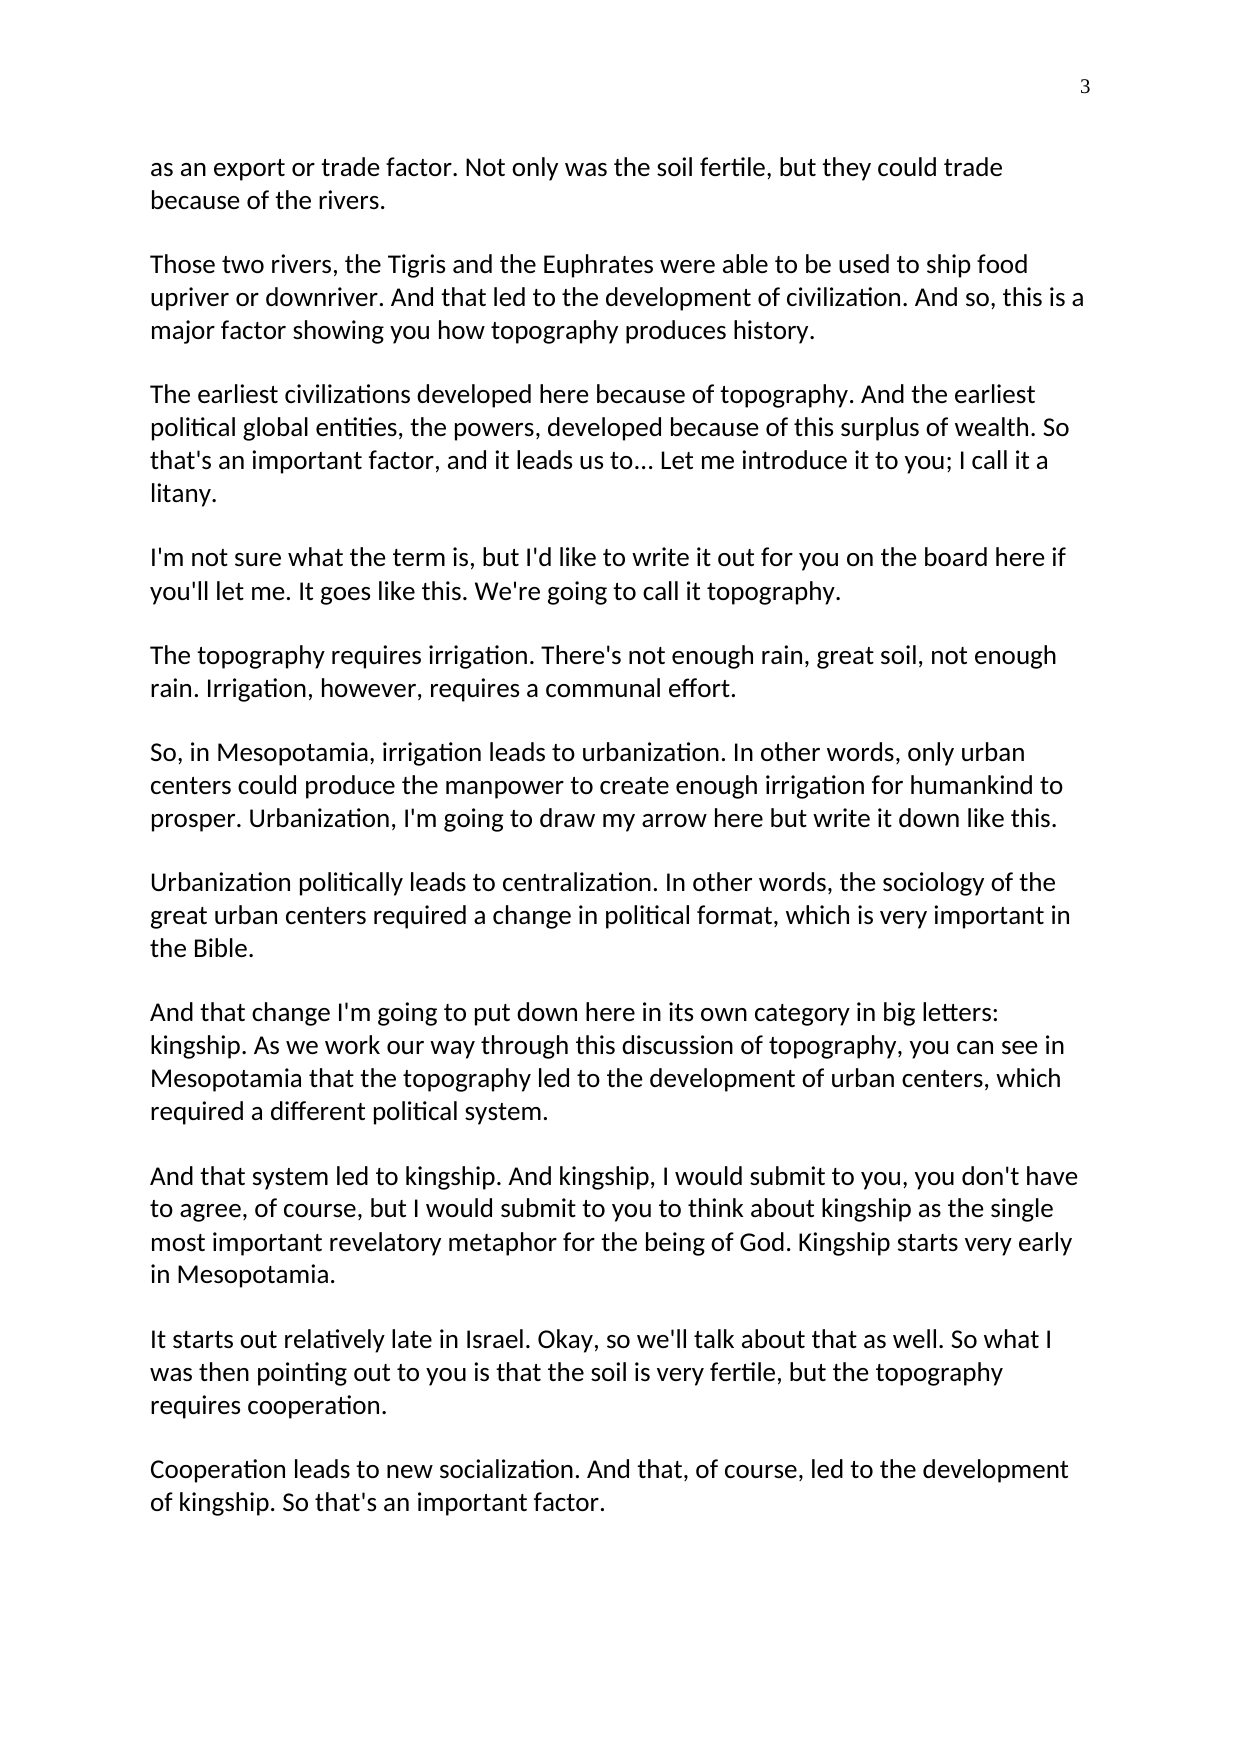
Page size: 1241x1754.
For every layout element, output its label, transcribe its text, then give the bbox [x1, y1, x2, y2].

text The topography requires irrigation. There's not enough rain, great soil, not enough rain. Irrigation, however, requires a communal effort. [150, 638, 1090, 704]
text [150, 150, 1090, 216]
text So, in Mesopotamia, irrigation leads to urbanization. In other words, only urban centers could produce the manpower to create enough irrigation for humankind to prosper. Urbanization, I'm going to draw my arrow here but write it down like this. [150, 735, 1090, 834]
text Urbanization politically leads to centralization. In other words, the sociology of the great urban centers required a change in political format, which is very important in the Bible. [150, 865, 1090, 964]
text And that change I'm going to put down here in its own category in big letters: kingship. As we work our way through this discussion of topography, you can see in Mesopotamia that the topography led to the development of urban centers, which required a different political system. [150, 995, 1090, 1127]
text Those two rivers, the Tigris and the Euphrates were able to be used to ship food upriver or downriver. And that led to the development of civilization. And so, this is a major factor showing you how topography produces history. [150, 247, 1090, 346]
text And that system led to kingship. And kingship, I would submit to you, you don't have to agree, of course, but I would submit to you to think about kingship as the single most important revelatory metaphor for the being of God. Kingship starts very early in Mesopotamia. [150, 1159, 1090, 1291]
text It starts out relatively late in Israel. Okay, so we'll talk about that as well. So what I was then pointing out to you is that the soil is very fertile, but the topography requires cooperation. [150, 1322, 1090, 1421]
text I'm not sure what the term is, but I'd like to write it out for you on the board here if you'll let me. It goes like this. We're going to call it topography. [150, 541, 1090, 607]
text The earliest civilizations developed here because of topography. And the earliest political global entities, the powers, developed because of this surplus of wealth. So that's an important factor, and it leads us to... Let me introduce it to you; I call it a litany. [150, 377, 1090, 509]
text Cooperation leads to new socialization. And that, of course, led to the development of kingship. So that's an important factor. [150, 1452, 1090, 1518]
